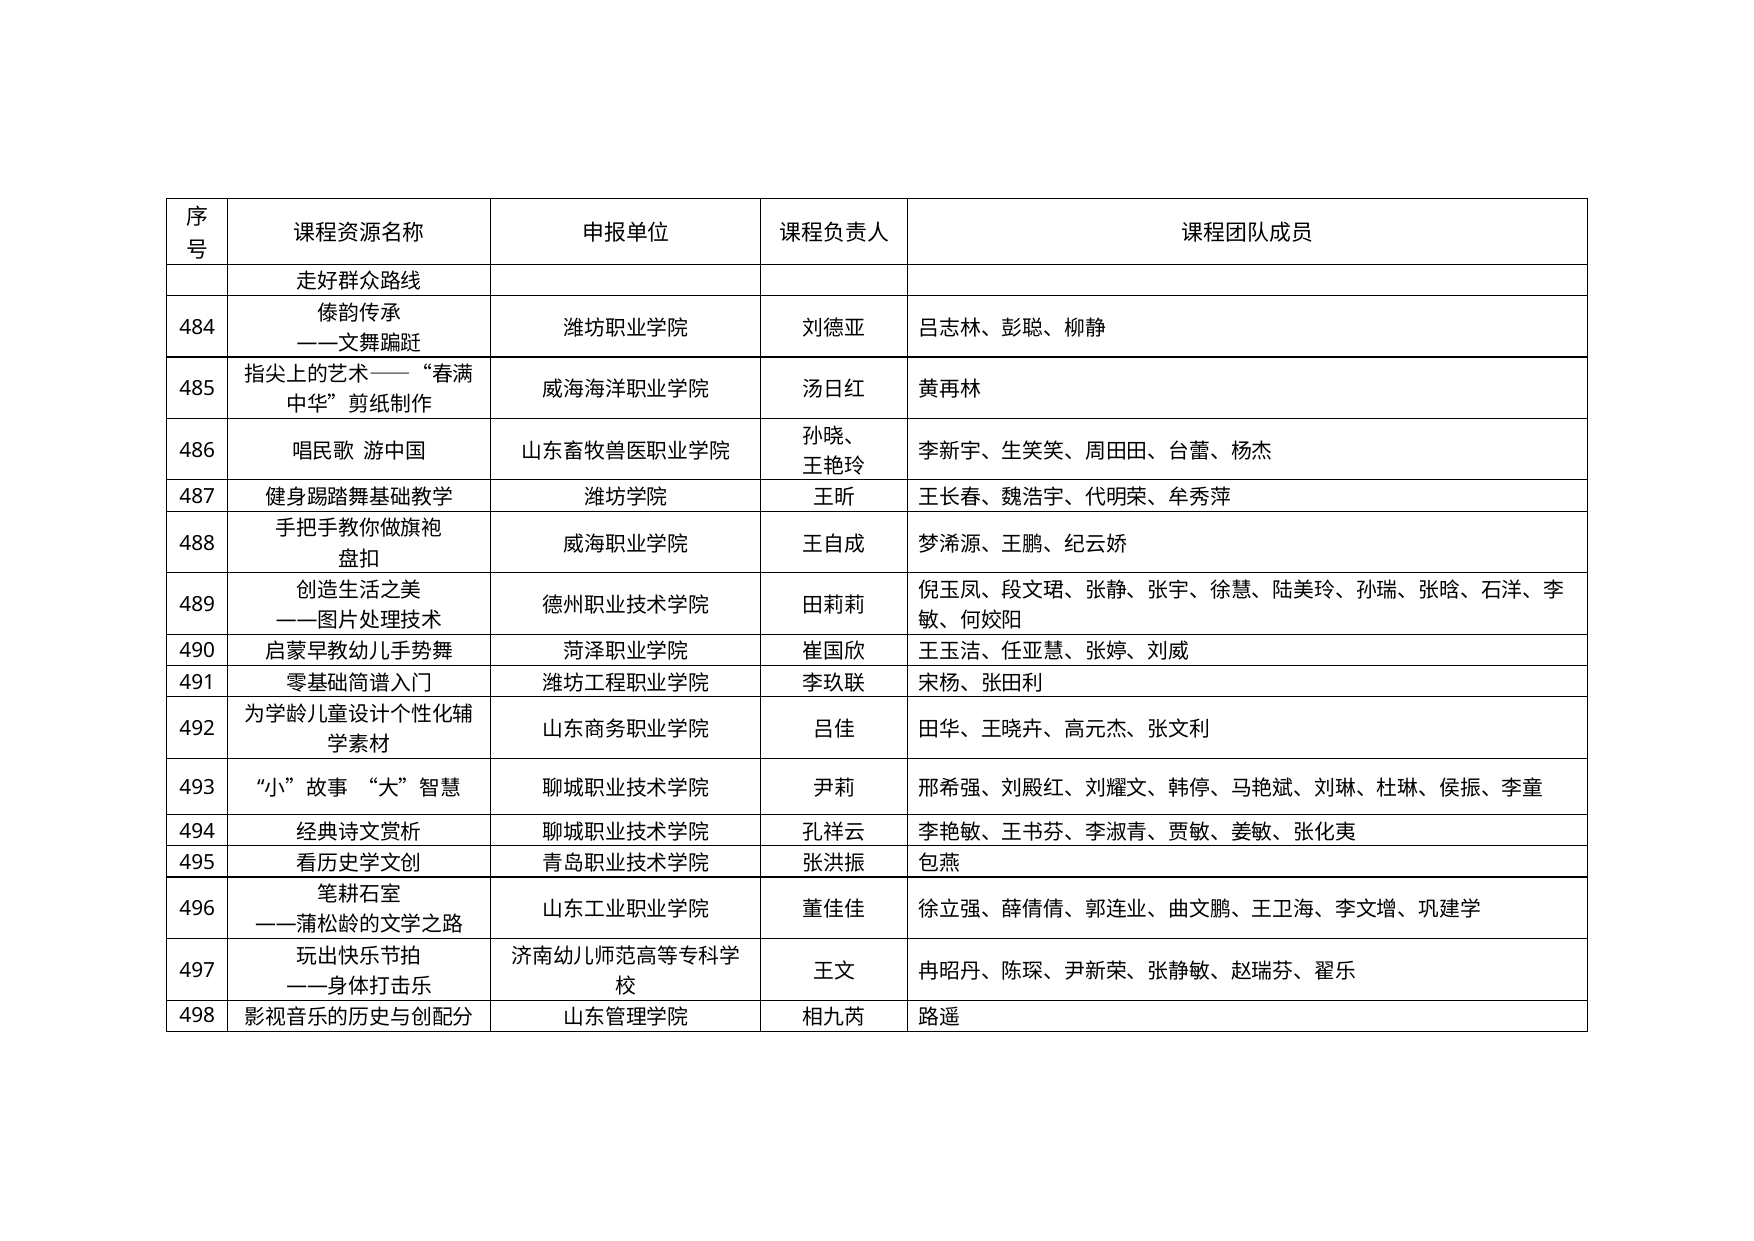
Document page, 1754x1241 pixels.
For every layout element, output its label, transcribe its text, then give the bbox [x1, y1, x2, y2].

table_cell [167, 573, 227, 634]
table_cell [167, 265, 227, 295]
table_header 申报单位 [491, 199, 760, 264]
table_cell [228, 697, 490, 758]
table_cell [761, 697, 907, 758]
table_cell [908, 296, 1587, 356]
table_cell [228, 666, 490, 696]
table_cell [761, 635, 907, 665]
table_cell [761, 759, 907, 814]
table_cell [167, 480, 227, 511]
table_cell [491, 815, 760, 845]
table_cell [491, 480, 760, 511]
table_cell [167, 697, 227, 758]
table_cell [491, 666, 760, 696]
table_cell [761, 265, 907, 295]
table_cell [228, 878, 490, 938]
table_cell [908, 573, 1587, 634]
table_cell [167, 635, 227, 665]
table_header 课程团队成员 [908, 199, 1587, 264]
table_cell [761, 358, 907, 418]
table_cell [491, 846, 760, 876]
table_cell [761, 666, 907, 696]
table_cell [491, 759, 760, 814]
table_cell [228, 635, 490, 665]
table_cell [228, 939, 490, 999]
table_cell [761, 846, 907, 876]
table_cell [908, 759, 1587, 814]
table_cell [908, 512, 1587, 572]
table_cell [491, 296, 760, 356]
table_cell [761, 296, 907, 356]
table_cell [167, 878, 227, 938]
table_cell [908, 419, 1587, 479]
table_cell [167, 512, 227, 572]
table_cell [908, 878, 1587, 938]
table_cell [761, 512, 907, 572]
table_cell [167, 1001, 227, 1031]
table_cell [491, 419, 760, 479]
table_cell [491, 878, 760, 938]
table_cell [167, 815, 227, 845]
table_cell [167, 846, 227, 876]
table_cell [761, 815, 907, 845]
table_header 课程资源名称 [228, 199, 490, 264]
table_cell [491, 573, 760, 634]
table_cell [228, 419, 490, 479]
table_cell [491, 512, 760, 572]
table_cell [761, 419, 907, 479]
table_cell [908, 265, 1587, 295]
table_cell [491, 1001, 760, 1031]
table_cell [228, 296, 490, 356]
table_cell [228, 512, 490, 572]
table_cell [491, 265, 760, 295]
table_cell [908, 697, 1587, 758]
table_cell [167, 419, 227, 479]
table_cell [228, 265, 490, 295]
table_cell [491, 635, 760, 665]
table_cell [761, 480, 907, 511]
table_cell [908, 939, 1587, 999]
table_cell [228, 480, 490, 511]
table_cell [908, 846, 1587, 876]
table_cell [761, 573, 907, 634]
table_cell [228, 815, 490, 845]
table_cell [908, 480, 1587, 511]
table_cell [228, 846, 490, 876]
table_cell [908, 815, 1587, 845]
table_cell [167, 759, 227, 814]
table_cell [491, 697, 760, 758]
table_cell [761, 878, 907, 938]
table_header 课程负责人 [761, 199, 907, 264]
table_header 序号 [167, 199, 227, 264]
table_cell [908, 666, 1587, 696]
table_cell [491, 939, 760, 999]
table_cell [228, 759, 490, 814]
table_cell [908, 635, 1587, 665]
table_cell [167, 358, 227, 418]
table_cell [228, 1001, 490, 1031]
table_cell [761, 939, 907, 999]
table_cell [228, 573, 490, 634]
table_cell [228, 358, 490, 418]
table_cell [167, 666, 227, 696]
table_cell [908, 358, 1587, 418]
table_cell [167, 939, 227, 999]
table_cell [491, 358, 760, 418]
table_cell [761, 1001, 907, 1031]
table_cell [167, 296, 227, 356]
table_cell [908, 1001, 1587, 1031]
